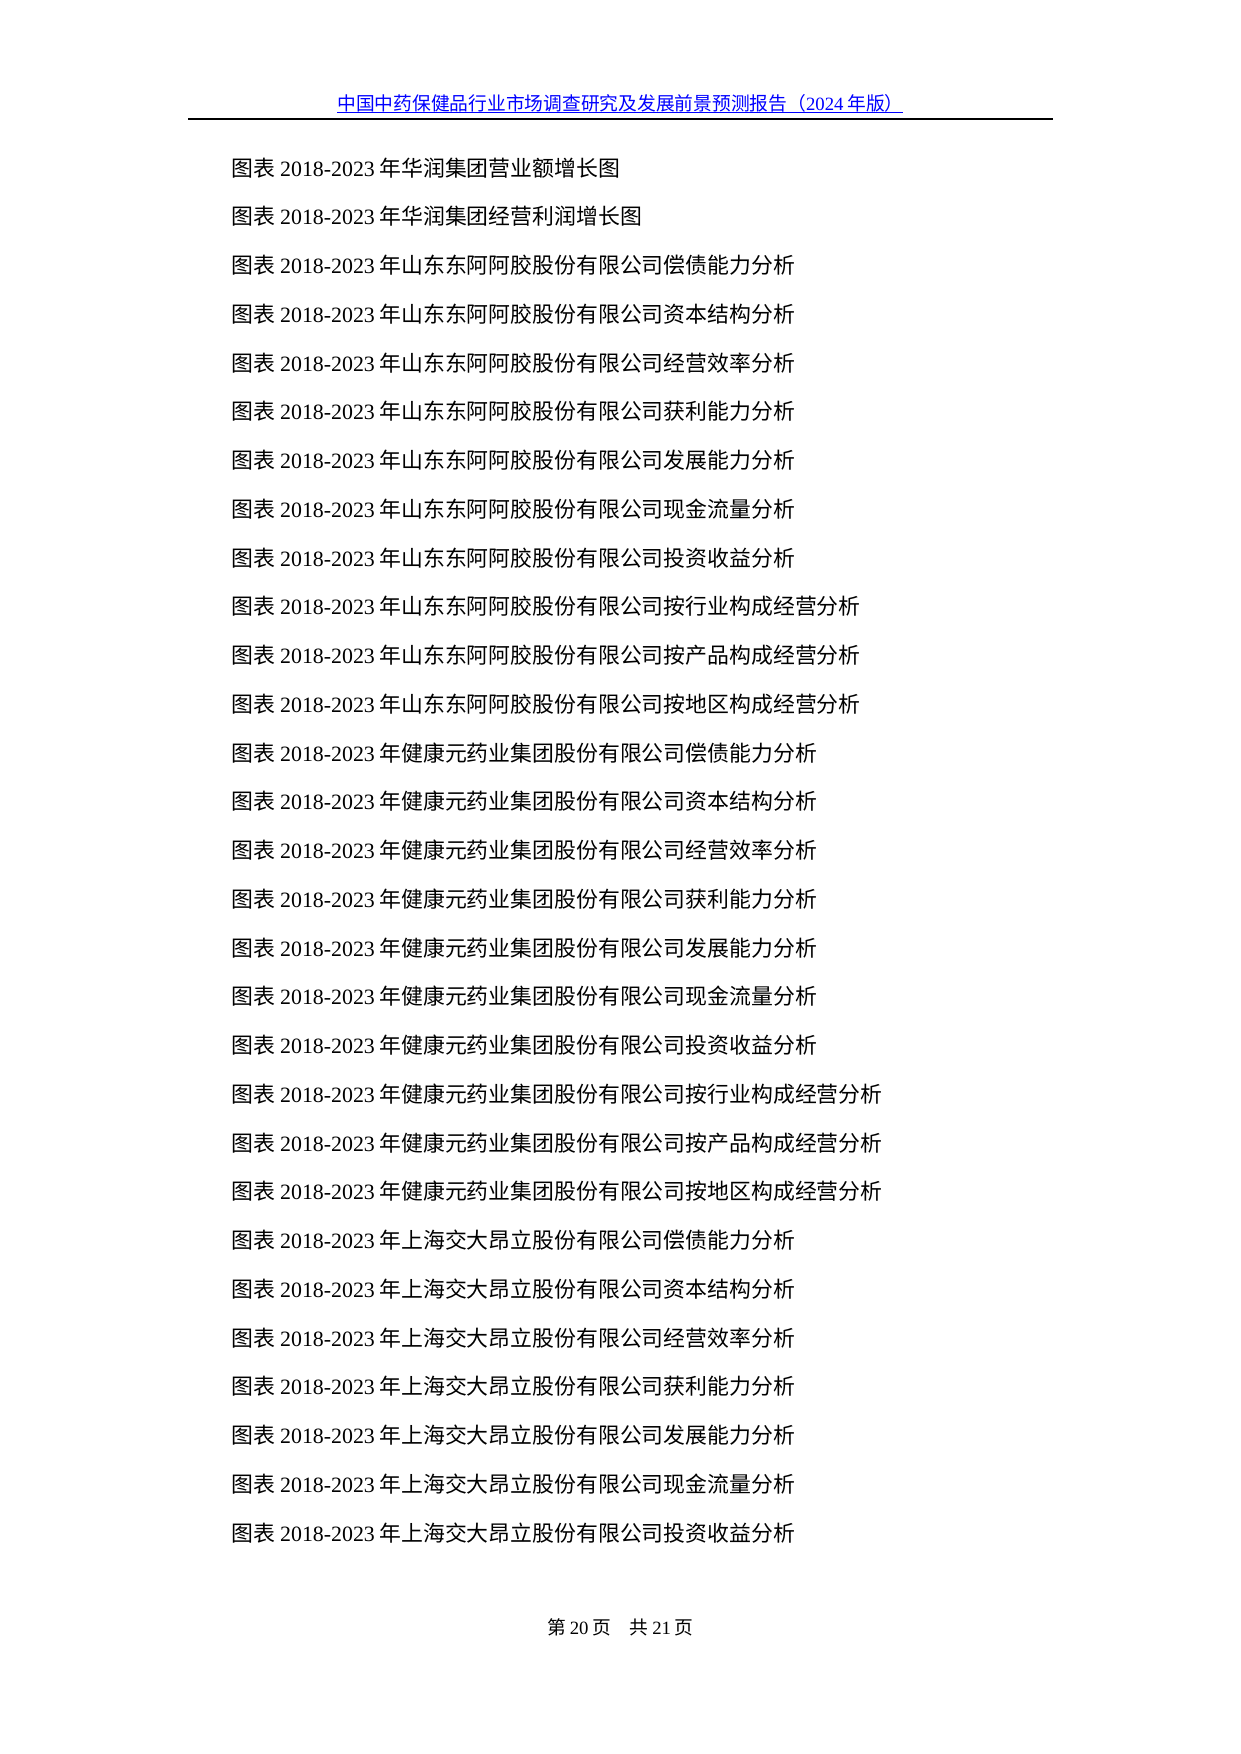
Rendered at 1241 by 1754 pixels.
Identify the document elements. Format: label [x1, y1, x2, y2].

text [187, 150, 1053, 1548]
